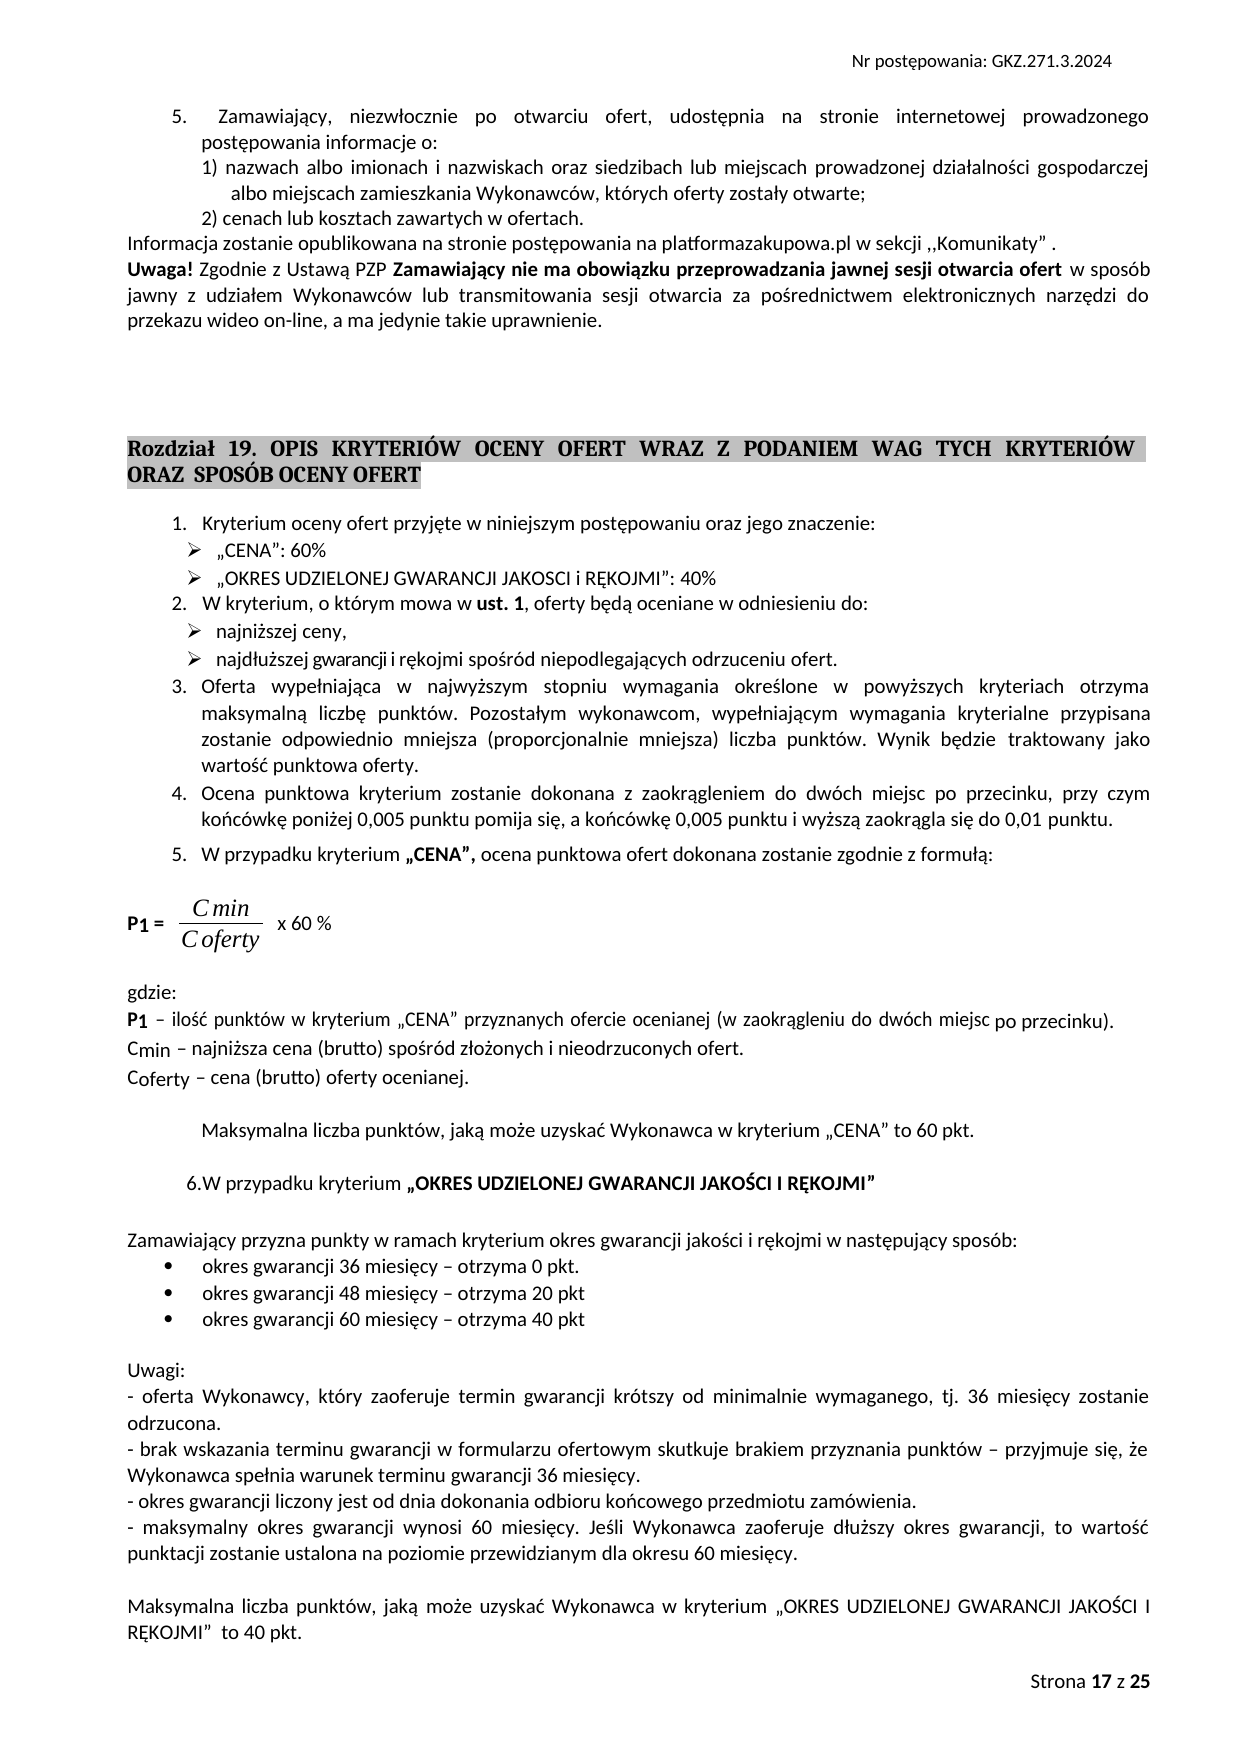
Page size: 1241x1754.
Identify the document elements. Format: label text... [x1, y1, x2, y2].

text P1 – ilość punktów w kryterium „CENA” przyznanych ofercie ocenianej (w zaokrągleniu do dwóch miejsc po przecinku). [127, 1007, 1151, 1033]
text Coferty – cena (brutto) oferty ocenianej. [127, 1064, 1151, 1091]
list Ocena punktowa kryterium zostanie dokonana z zaokrągleniem do dwóch miejsc po przecinku, przy czym końcówkę poniżej 0,005 punktu pomija się, a końcówkę 0,005 punktu i wyższą zaokrągla się do 0,01 punktu. [171, 780, 1151, 831]
list W przypadku kryterium „CENA”, ocena punktowa ofert dokonana zostanie zgodnie z formułą: [171, 841, 1151, 867]
text P1 = x 60 % [127, 894, 1151, 953]
text - okres gwarancji liczony jest od dnia dokonania odbioru końcowego przedmiotu zamówienia. [127, 1488, 1151, 1514]
text - oferta Wykonawcy, który zaoferuje termin gwarancji krótszy od minimalnie wymaganego, tj. 36 miesięcy zostanie odrzucona. [127, 1384, 1151, 1435]
list Zamawiający, niezwłocznie po otwarciu ofert, udostępnia na stronie internetowej prowadzonego postępowania informacje o: [171, 103, 1151, 154]
list najniższej ceny, [127, 618, 1151, 644]
text Uwaga! Zgodnie z Ustawą PZP Zamawiający nie ma obowiązku przeprowadzania jawnej sesji otwarcia ofert w sposób jawny z udziałem Wykonawców lub transmitowania sesji otwarcia za pośrednictwem elektronicznych narzędzi do przekazu wideo on-line, a ma jedynie takie uprawnienie. [127, 256, 1151, 333]
text Informacja zostanie opublikowana na stronie postępowania na platformazakupowa.pl w sekcji ,,Komunikaty” . [127, 231, 1151, 256]
text 2) cenach lub kosztach zawartych w ofertach. [201, 205, 1151, 231]
text - maksymalny okres gwarancji wynosi 60 miesięcy. Jeśli Wykonawca zaoferuje dłuższy okres gwarancji, to wartość punktacji zostanie ustalona na poziomie przewidzianym dla okresu 60 miesięcy. [127, 1514, 1151, 1566]
list Kryterium oceny ofert przyjęte w niniejszym postępowaniu oraz jego znaczenie: [171, 510, 1151, 535]
list Maksymalna liczba punktów, jaką może uzyskać Wykonawca w kryterium „CENA” to 60 pkt. [201, 1117, 1151, 1143]
text Zamawiający przyzna punkty w ramach kryterium okres gwarancji jakości i rękojmi w następujący sposób: [127, 1228, 1151, 1253]
text gdzie: [127, 979, 1151, 1004]
list Oferta wypełniająca w najwyższym stopniu wymagania określone w powyższych kryteriach otrzyma maksymalną liczbę punktów. Pozostałym wykonawcom, wypełniającym wymagania kryterialne przypisana zostanie odpowiednio mniejsza (proporcjonalnie mniejsza) liczba punktów. Wynik będzie traktowany jako wartość punktowa oferty. [171, 674, 1151, 778]
list „OKRES UDZIELONEJ GWARANCJI JAKOSCI i RĘKOJMI”: 40% [127, 565, 1151, 591]
list W przypadku kryterium „OKRES UDZIELONEJ GWARANCJI JAKOŚCI I RĘKOJMI” [186, 1170, 1151, 1196]
text Maksymalna liczba punktów, jaką może uzyskać Wykonawca w kryterium „OKRES UDZIELONEJ GWARANCJI JAKOŚCI I RĘKOJMI” to 40 pkt. [127, 1593, 1151, 1644]
list okres gwarancji 48 miesięcy – otrzyma 20 pkt [164, 1280, 1151, 1305]
list W kryterium, o którym mowa w ust. 1, oferty będą oceniane w odniesieniu do: [171, 591, 1151, 616]
text Rozdział 19. OPIS KRYTERIÓW OCENY OFERT WRAZ Z PODANIEM WAG TYCH KRYTERIÓW ORAZ SPOSÓB OCENY OFERT [421, 436, 1151, 489]
list okres gwarancji 36 miesięcy – otrzyma 0 pkt. [164, 1254, 1151, 1279]
text Uwagi: [127, 1358, 1151, 1383]
list okres gwarancji 60 miesięcy – otrzyma 40 pkt [164, 1306, 1151, 1331]
text - brak wskazania terminu gwarancji w formularzu ofertowym skutkuje brakiem przyznania punktów – przyjmuje się, że Wykonawca spełnia warunek terminu gwarancji 36 miesięcy. [127, 1436, 1151, 1488]
list najdłuższej gwarancji i rękojmi spośród niepodlegających odrzuceniu ofert. [127, 646, 1151, 671]
text 1) nazwach albo imionach i nazwiskach oraz siedzibach lub miejscach prowadzonej działalności gospodarczej albo miejscach zamieszkania Wykonawców, których oferty zostały otwarte; [201, 154, 1151, 205]
list „CENA”: 60% [127, 537, 1151, 563]
text Cmin – najniższa cena (brutto) spośród złożonych i nieodrzuconych ofert. [127, 1036, 1151, 1062]
